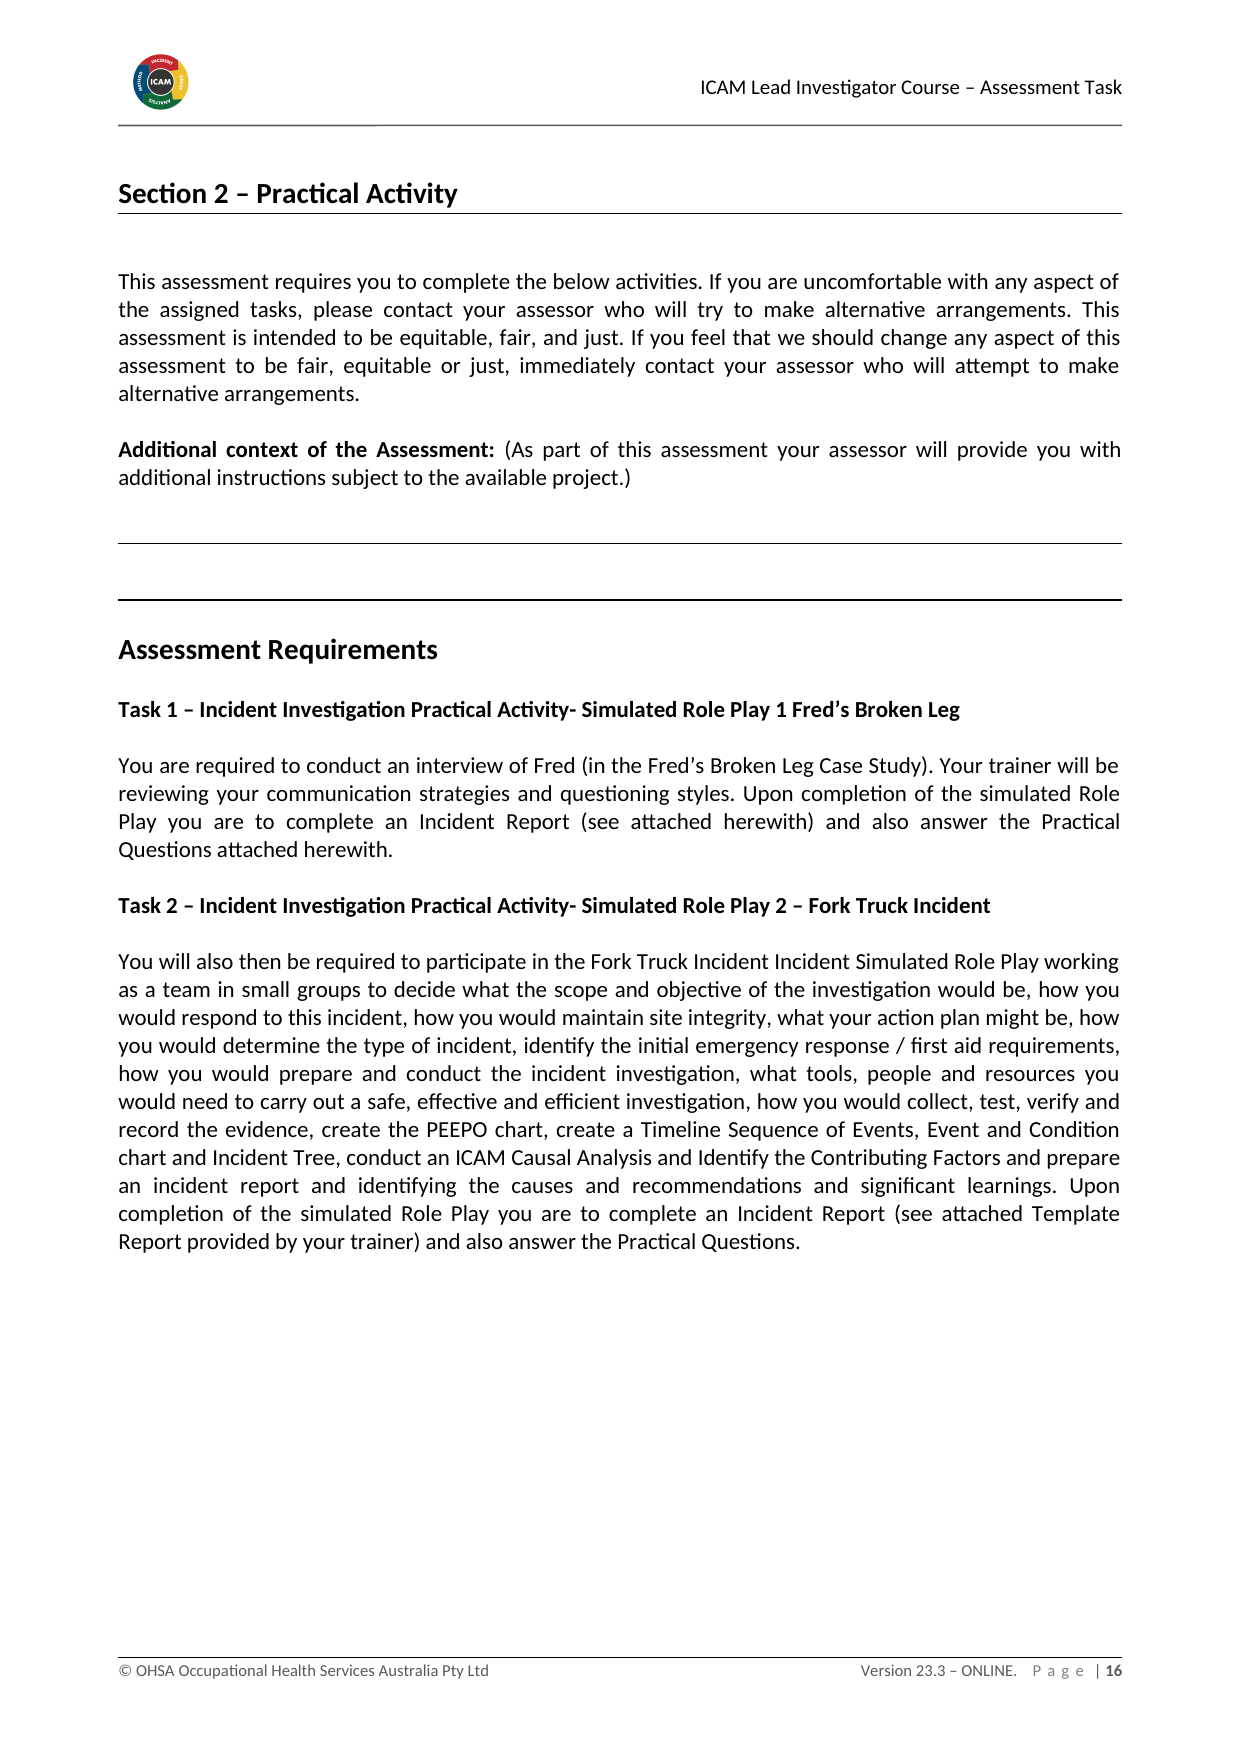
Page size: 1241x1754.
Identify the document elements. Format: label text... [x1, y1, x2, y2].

text This assessment requires you to complete the below activities. If you are uncomfortable with any aspect of the assigned tasks, please contact your assessor who will try to make alternative arrangements. This assessment is intended to be equitable, fair, and just. If you feel that we should change any aspect of this assessment to be fair, equitable or just, immediately contact your assessor who will attempt to make alternative arrangements. [118, 267, 1122, 407]
text You will also then be required to participate in the Fork Truck Incident Incident Simulated Role Play working as a team in small groups to decide what the scope and objective of the investigation would be, how you would respond to this incident, how you would maintain site integrity, what your action plan might be, how you would determine the type of incident, identify the initial emergency response / first aid requirements, how you would prepare and conduct the incident investigation, what tools, people and resources you would need to carry out a safe, effective and efficient investigation, how you would collect, test, verify and record the evidence, create the PEEPO chart, create a Timeline Sequence of Events, Event and Condition chart and Incident Tree, conduct an ICAM Causal Analysis and Identify the Contributing Factors and prepare an incident report and identifying the causes and recommendations and significant learnings. Upon completion of the simulated Role Play you are to complete an Incident Report (see attached Template Report provided by your trainer) and also answer the Practical Questions. [118, 947, 1122, 1255]
text Additional context of the Assessment: (As part of this assessment your assessor will provide you with additional instructions subject to the available project.) [118, 435, 1122, 491]
text Task 2 – Incident Investigation Practical Activity- Simulated Role Play 2 – Fork Truck Incident [118, 891, 1122, 919]
text Task 1 – Incident Investigation Practical Activity- Simulated Role Play 1 Fred’s Broken Leg [118, 695, 1122, 723]
text Assessment Requirements [118, 631, 1122, 667]
picture [128, 50, 194, 115]
subtitle Section 2 – Practical Activity [118, 175, 1122, 213]
text You are required to conduct an interview of Fred (in the Fred’s Broken Leg Case Study). Your trainer will be reviewing your communication strategies and questioning styles. Upon completion of the simulated Role Play you are to complete an Incident Report (see attached herewith) and also answer the Practical Questions attached herewith. [118, 751, 1122, 863]
